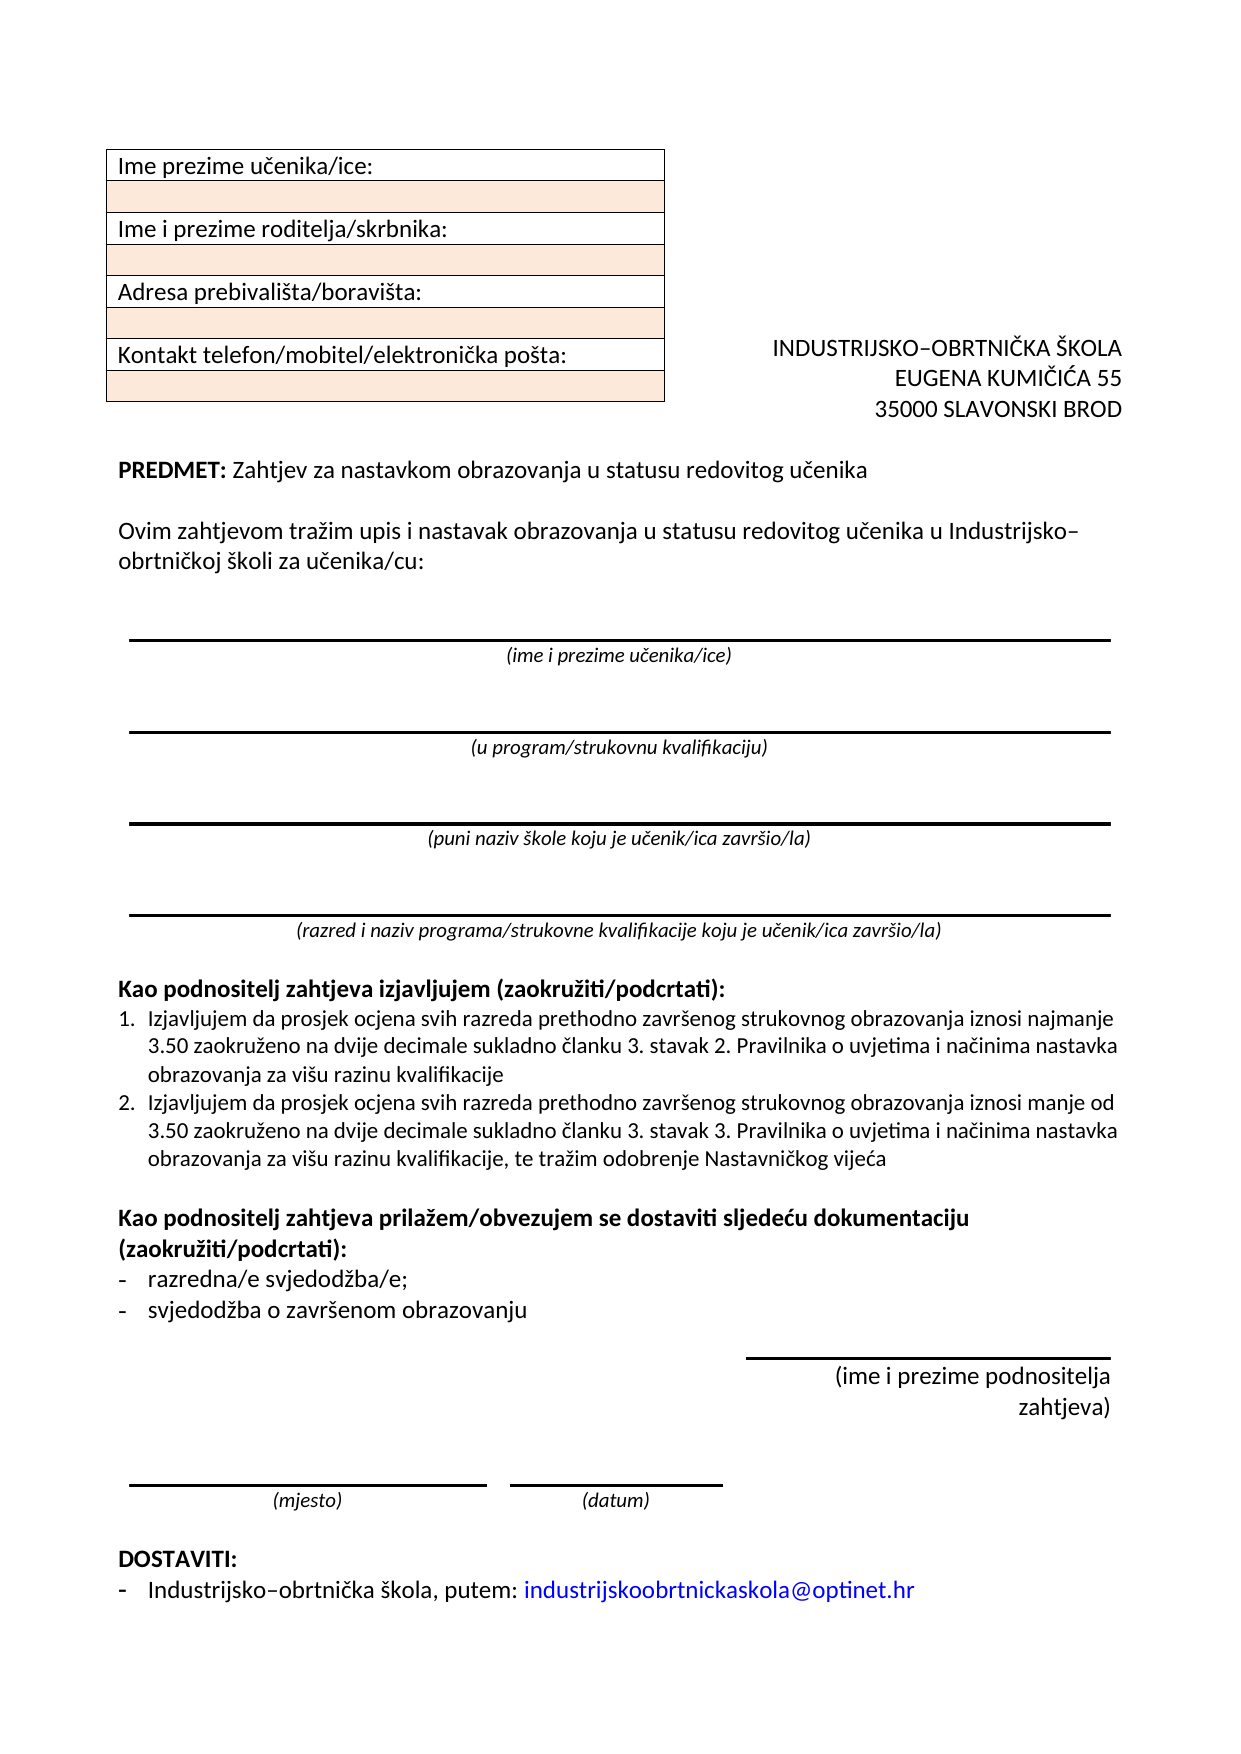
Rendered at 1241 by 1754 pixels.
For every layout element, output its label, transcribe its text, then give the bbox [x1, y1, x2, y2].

table_cell Ime i prezime roditelja/skrbnika: [107, 213, 664, 243]
text PREDMET: Zahtjev za nastavkom obrazovanja u statusu redovitog učenika [118, 454, 1122, 484]
text 35000 SLAVONSKI BROD [118, 393, 1122, 423]
table_header (razred i naziv programa/strukovne kvalifikacije koju je učenik/ica završio/la) [118, 881, 1122, 943]
list svjedodžba o završenom obrazovanju [118, 1294, 1122, 1324]
table_cell [107, 371, 664, 401]
table_header (u program/strukovnu kvalifikaciju) [118, 698, 1122, 759]
table_header (datum) [499, 1452, 735, 1513]
text EUGENA KUMIČIĆA 55 [665, 362, 1122, 393]
text Ovim zahtjevom tražim upis i nastavak obrazovanja u statusu redovitog učenika u Industrijsko–obrtničkoj školi za učenika/cu: [118, 515, 1122, 576]
table_header (puni naziv škole koju je učenik/ica završio/la) [118, 790, 1122, 851]
table_cell Kontakt telefon/mobitel/elektronička pošta: [107, 339, 664, 370]
table_cell [107, 181, 664, 212]
subtitle Izjavljujem da prosjek ocjena svih razreda prethodno završenog strukovnog obrazovanja iznosi najmanje 3.50 zaokruženo na dvije decimale sukladno članku 3. stavak 2. Pravilnika o uvjetima i načinima nastavka obrazovanja za višu razinu kvalifikacije [118, 1004, 1122, 1088]
list razredna/e svjedodžba/e; [118, 1263, 1122, 1294]
text DOSTAVITI: [118, 1543, 1122, 1574]
text Kao podnositelj zahtjeva prilažem/obvezujem se dostaviti sljedeću dokumentaciju (zaokružiti/podcrtati): [118, 1202, 1122, 1263]
table_cell [107, 245, 664, 275]
text Kao podnositelj zahtjeva izjavljujem (zaokružiti/podcrtati): [118, 973, 1122, 1004]
list Industrijsko–obrtnička škola, putem: industrijskoobrtnickaskola@optinet.hr [118, 1574, 1122, 1604]
subtitle Izjavljujem da prosjek ocjena svih razreda prethodno završenog strukovnog obrazovanja iznosi manje od 3.50 zaokruženo na dvije decimale sukladno članku 3. stavak 3. Pravilnika o uvjetima i načinima nastavka obrazovanja za višu razinu kvalifikacije, te tražim odobrenje Nastavničkog vijeća [118, 1088, 1122, 1172]
table_header Ime prezime učenika/ice: [107, 150, 664, 180]
table_header (mjesto) [118, 1452, 498, 1513]
table_header (ime i prezime učenika/ice) [118, 606, 1122, 668]
text INDUSTRIJSKO–OBRTNIČKA ŠKOLA [665, 332, 1122, 362]
table_header (ime i prezime podnositelja zahtjeva) [735, 1324, 1122, 1421]
table_cell Adresa prebivališta/boravišta: [107, 276, 664, 307]
table_cell [107, 308, 664, 338]
